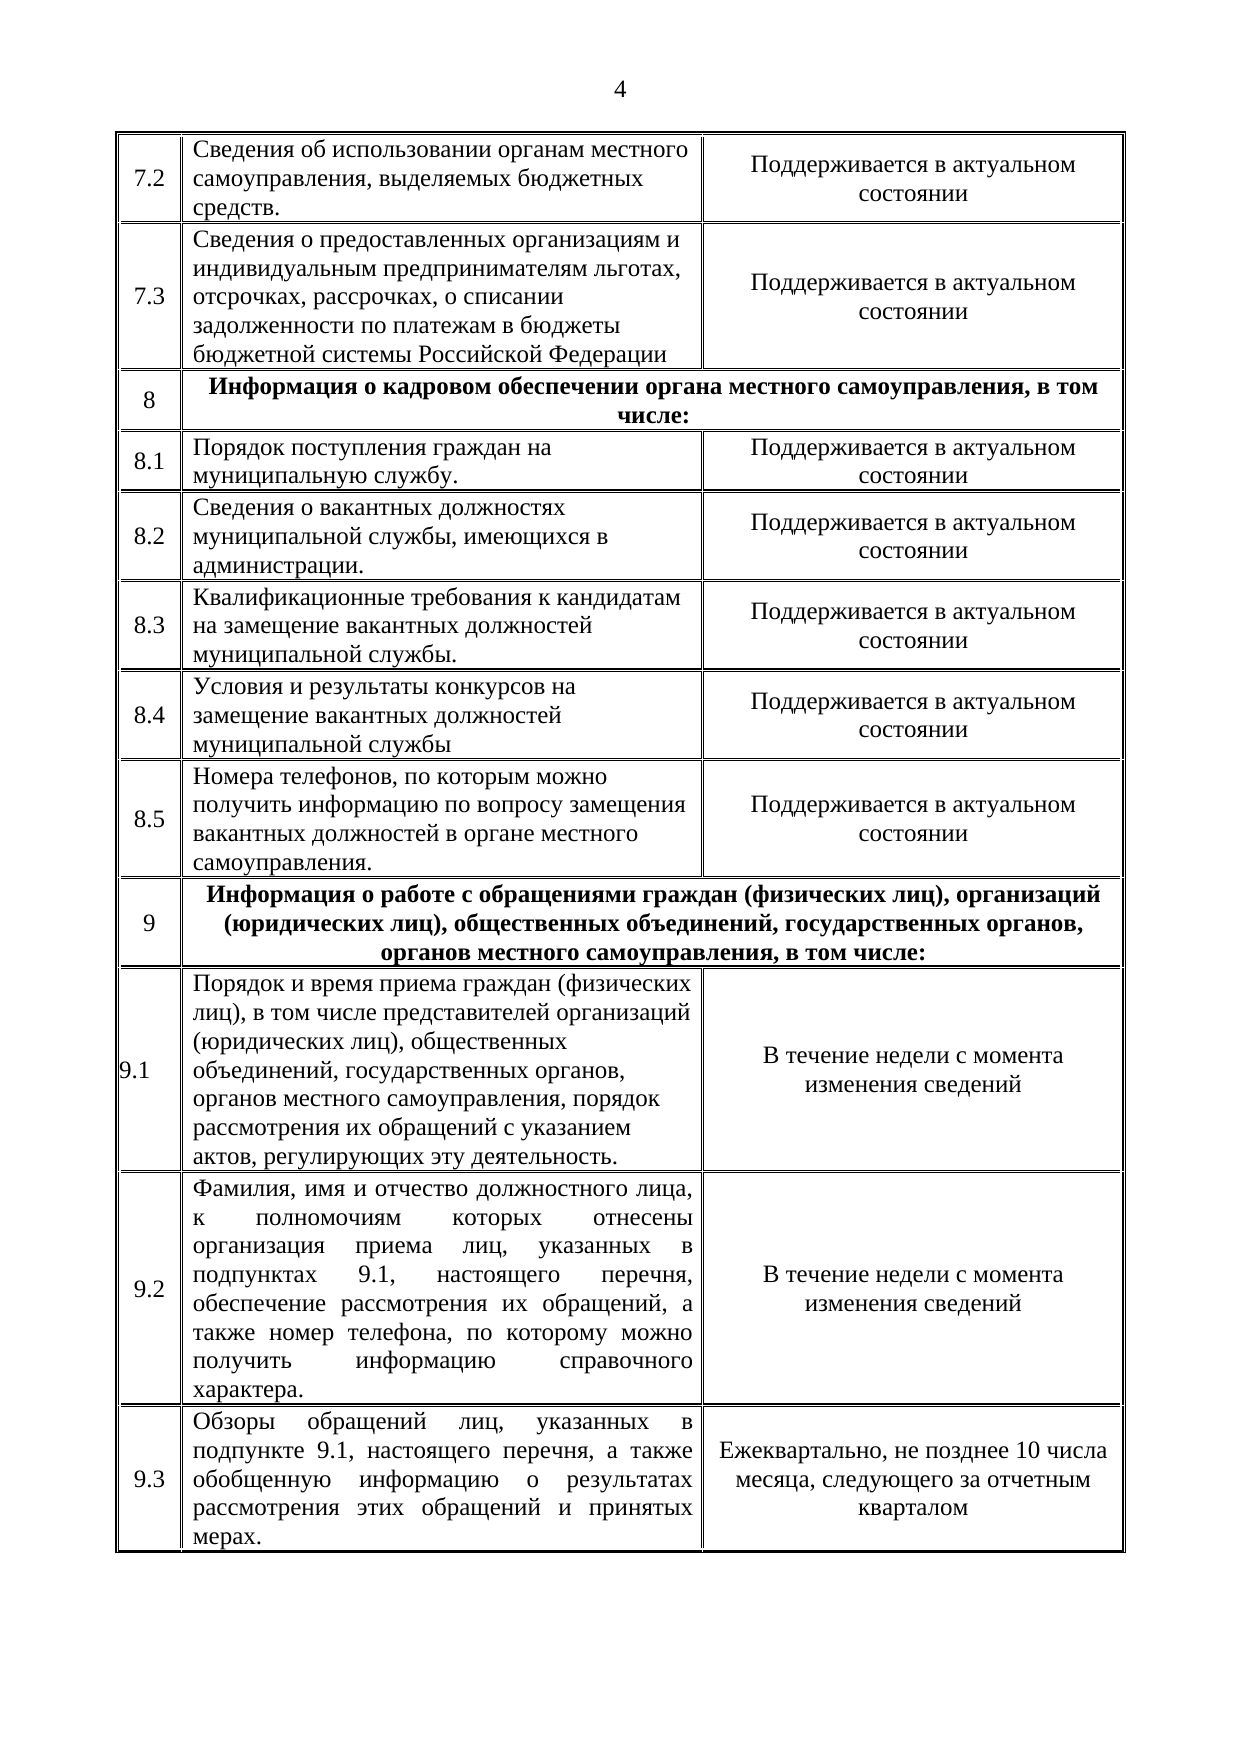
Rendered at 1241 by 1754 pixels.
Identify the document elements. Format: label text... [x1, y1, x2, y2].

table_cell Сведения о вакантных должностях муниципальной службы, имеющихся в администрации. [183, 493, 701, 579]
table_cell Сведения об использовании органам местного самоуправления, выделяемых бюджетных средств. [181, 135, 703, 221]
table_cell Поддерживается в актуальном состоянии [703, 579, 1124, 668]
table_cell Поддерживается в актуальном состоянии [703, 221, 1124, 368]
table_cell Поддерживается в актуальном состоянии [704, 668, 1123, 758]
table_cell 8.5 [117, 758, 181, 876]
table_cell 8.3 [117, 579, 181, 668]
table_cell 8 [117, 368, 181, 428]
table_cell 9.3 [119, 1403, 181, 1550]
table_cell Поддерживается в актуальном состоянии [704, 429, 1123, 489]
table_cell 9 [117, 876, 181, 965]
table_cell В течение недели с момента изменения сведений [704, 965, 1123, 1170]
table_cell Порядок поступления граждан на муниципальную службу. [183, 432, 701, 489]
table_cell 8.4 [119, 668, 180, 758]
table_cell Поддерживается в актуальном состоянии [703, 758, 1124, 876]
table_cell Сведения о предоставленных организациям и индивидуальным предпринимателям льготах, отсрочках, рассрочках, о списании задолженности по платежам в бюджеты бюджетной системы Российской Федерации [183, 224, 701, 368]
table_cell Информация о работе с обращениями граждан (физических лиц), организаций (юридических лиц), общественных объединений, государственных органов, органов местного самоуправления, в том числе: [181, 876, 1124, 965]
table_cell 9.2 [117, 1170, 181, 1403]
table_cell Условия и результаты конкурсов на замещение вакантных должностей муниципальной службы [183, 672, 701, 758]
table_cell Порядок и время приема граждан (физических лиц), в том числе представителей организаций (юридических лиц), общественных объединений, государственных органов, органов местного самоуправления, порядок рассмотрения их обращений с указанием актов, регулирующих эту деятельность. [183, 969, 701, 1170]
table_cell 7.2 [119, 135, 181, 221]
table_cell Ежеквартально, не позднее 10 числа месяца, следующего за отчетным кварталом [703, 1403, 1123, 1550]
table_cell 8.1 [119, 429, 180, 489]
table_cell Номера телефонов, по которым можно получить информацию по вопросу замещения вакантных должностей в органе местного самоуправления. [183, 761, 701, 876]
table_cell Поддерживается в актуальном состоянии [704, 489, 1123, 579]
table_cell 7.3 [117, 221, 181, 368]
table_cell Фамилия, имя и отчество должностного лица, к полномочиям которых отнесены организация приема лиц, указанных в подпунктах 9.1, настоящего перечня, обеспечение рассмотрения их обращений, а также номер телефона, по которому можно получить информацию справочного характера. [183, 1173, 701, 1403]
table_cell 8.2 [119, 489, 180, 579]
table_cell 9.1 [119, 965, 180, 1170]
table_cell Обзоры обращений лиц, указанных в подпункте 9.1, настоящего перечня, а также обобщенную информацию о результатах рассмотрения этих обращений и принятых мерах. [181, 1407, 703, 1550]
table_cell В течение недели с момента изменения сведений [703, 1170, 1124, 1403]
table_cell Квалификационные требования к кандидатам на замещение вакантных должностей муниципальной службы. [183, 582, 701, 668]
table_cell Информация о кадровом обеспечении органа местного самоуправления, в том числе: [181, 368, 1124, 428]
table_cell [703, 135, 1122, 221]
